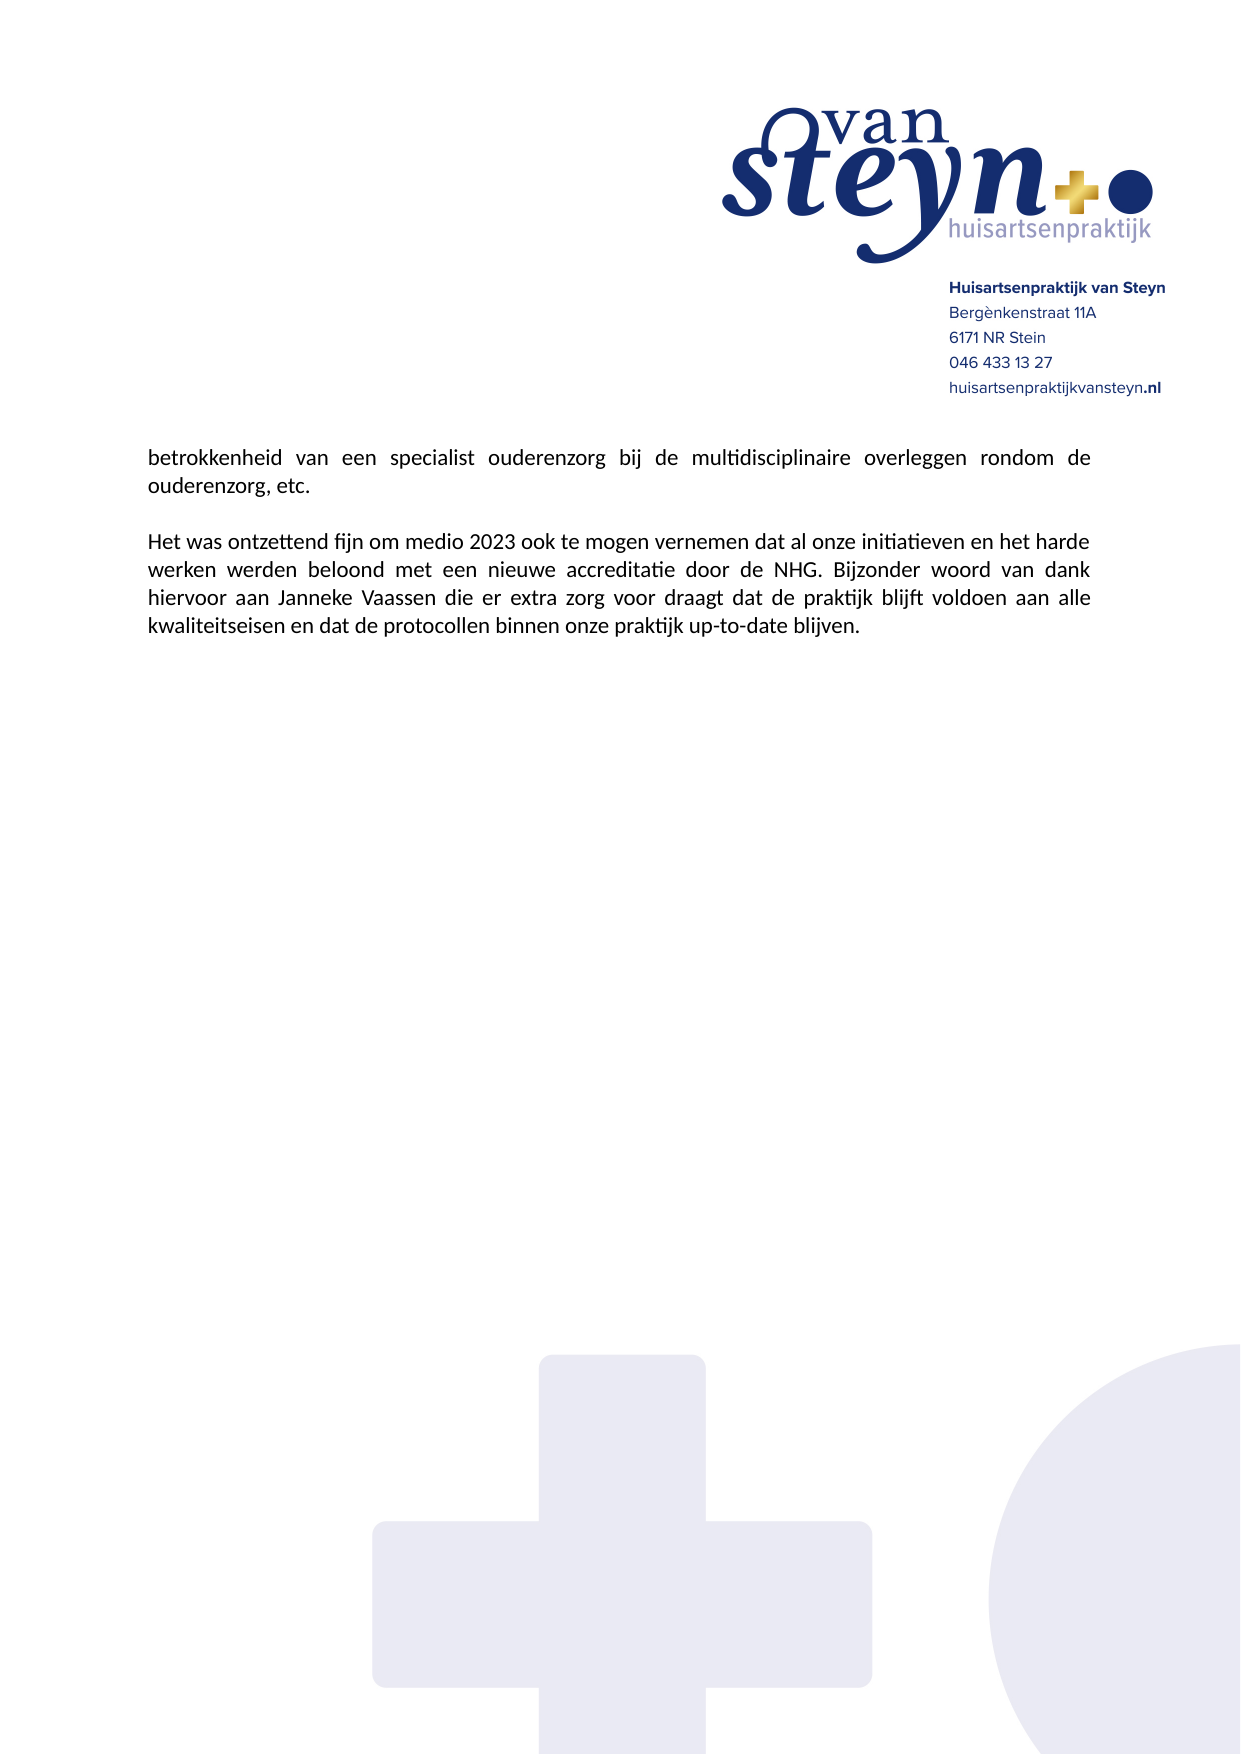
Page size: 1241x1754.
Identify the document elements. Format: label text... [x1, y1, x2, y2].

text Het was ontzettend fijn om medio 2023 ook te mogen vernemen dat al onze initiatieven en het harde werken werden beloond met een nieuwe accreditatie door de NHG. Bijzonder woord van dank hiervoor aan Janneke Vaassen die er extra zorg voor draagt dat de praktijk blijft voldoen aan alle kwaliteitseisen en dat de protocollen binnen onze praktijk up-to-date blijven. [148, 527, 1092, 639]
picture [0, 20, 1241, 1754]
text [148, 443, 1092, 499]
